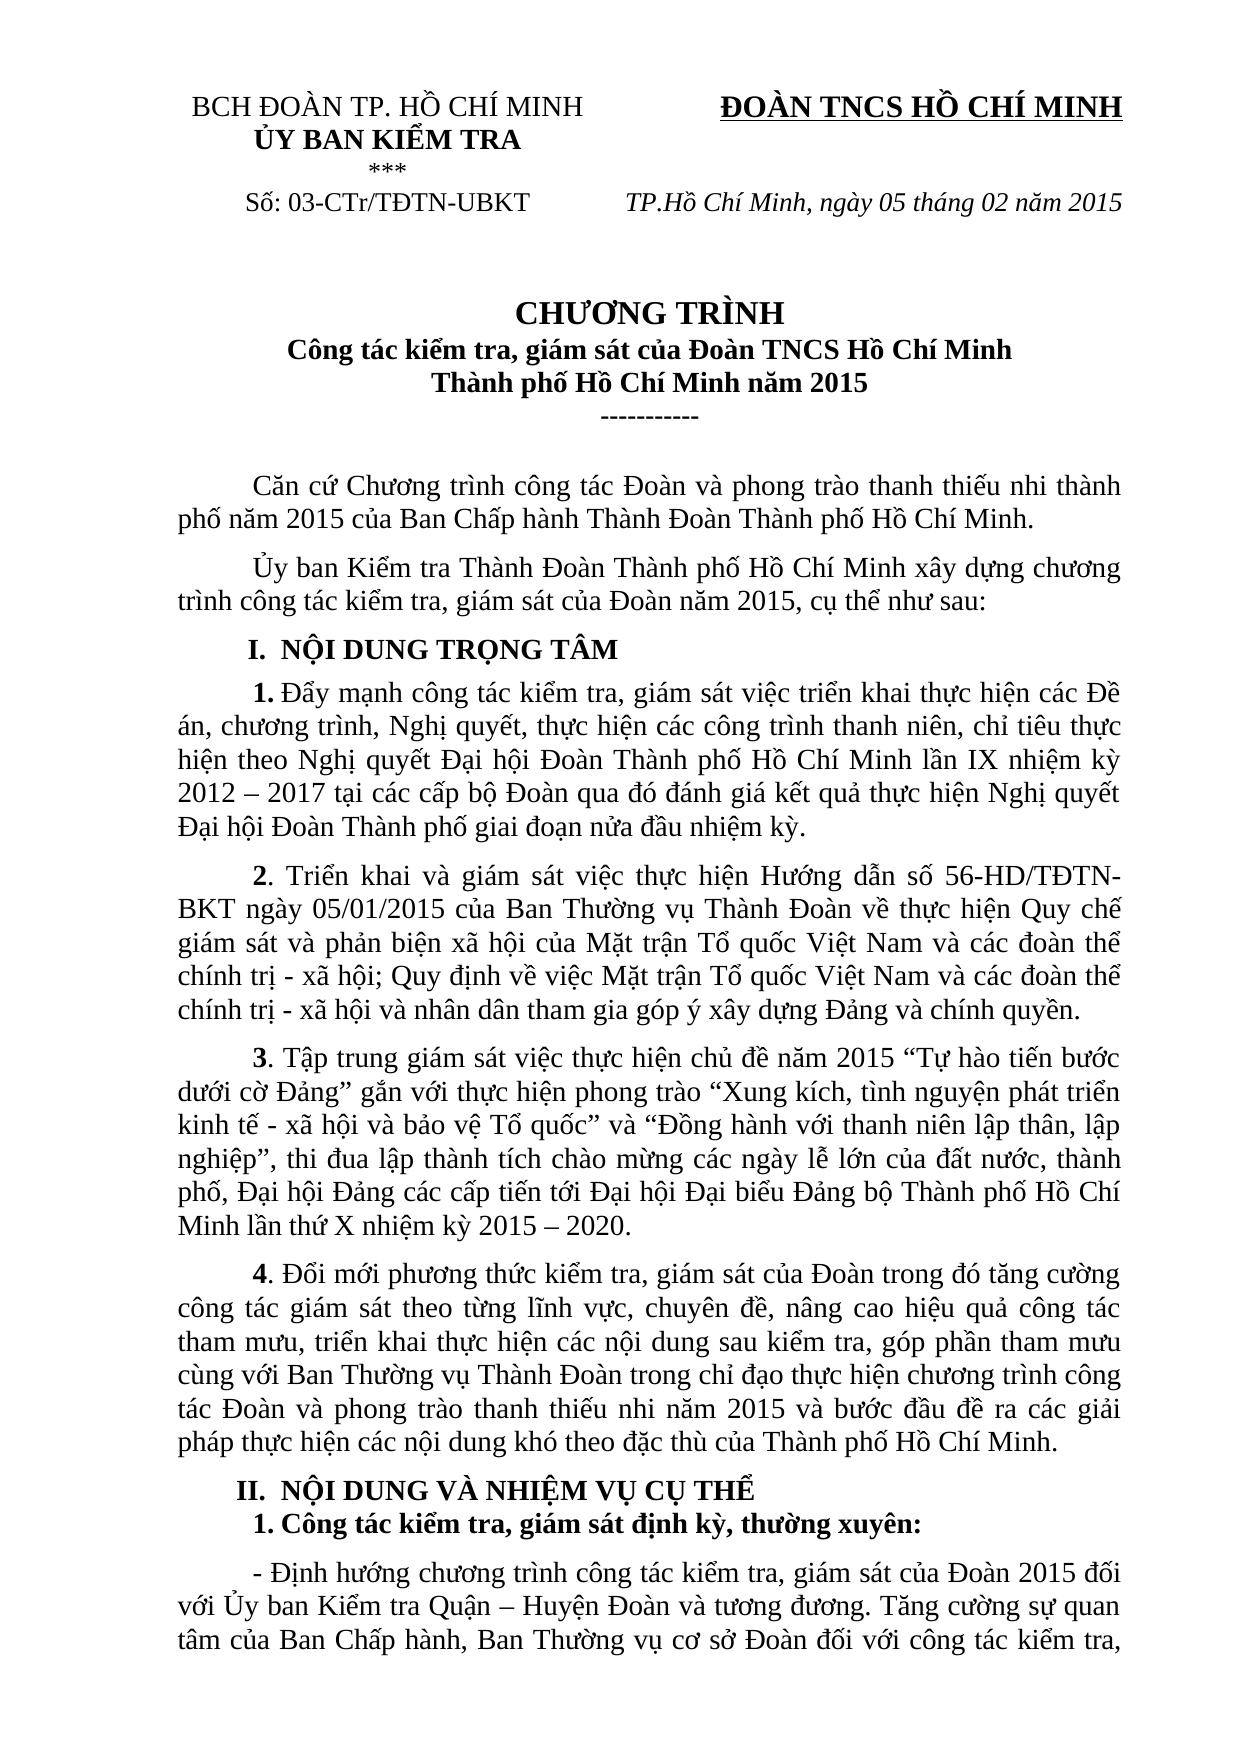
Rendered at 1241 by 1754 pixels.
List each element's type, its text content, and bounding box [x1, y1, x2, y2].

table_header BCH ĐOÀN TP. HỒ CHÍ MINH ỦY BAN KIỂM TRA *** Số: 03-CTr/TĐTN-UBKT [166, 89, 609, 217]
text CHƯƠNG TRÌNH [177, 294, 1122, 332]
text 2. Triển khai và giám sát việc thực hiện Hướng dẫn số 56-HD/TĐTN-BKT ngày 05/01/2015 của Ban Thường vụ Thành Đoàn về thực hiện Quy chế giám sát và phản biện xã hội của Mặt trận Tổ quốc Việt Nam và các đoàn thể chính trị - xã hội; Quy định về việc Mặt trận Tổ quốc Việt Nam và các đoàn thể chính trị - xã hội và nhân dân tham gia góp ý xây dựng Đảng và chính quyền. [177, 858, 1122, 1025]
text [177, 1555, 1122, 1656]
text ----------- [177, 399, 1122, 430]
list NỘI DUNG TRỌNG TÂM [177, 632, 1122, 665]
text Ủy ban Kiểm tra Thành Đoàn Thành phố Hồ Chí Minh xây dựng chương trình công tác kiểm tra, giám sát của Đoàn năm 2015, cụ thể như sau: [177, 550, 1122, 617]
text Căn cứ Chương trình công tác Đoàn và phong trào thanh thiếu nhi thành phố năm 2015 của Ban Chấp hành Thành Đoàn Thành phố Hồ Chí Minh. [177, 468, 1122, 535]
text 3. Tập trung giám sát việc thực hiện chủ đề năm 2015 “Tự hào tiến bước dưới cờ Đảng” gắn với thực hiện phong trào “Xung kích, tình nguyện phát triển kinh tế - xã hội và bảo vệ Tổ quốc” và “Đồng hành với thanh niên lập thân, lập nghiệp”, thi đua lập thành tích chào mừng các ngày lễ lớn của đất nước, thành phố, Đại hội Đảng các cấp tiến tới Đại hội Đại biểu Đảng bộ Thành phố Hồ Chí Minh lần thứ X nhiệm kỳ 2015 – 2020. [177, 1040, 1122, 1242]
text Công tác kiểm tra, giám sát của Đoàn TNCS Hồ Chí Minh [177, 332, 1122, 366]
text Thành phố Hồ Chí Minh năm 2015 [177, 366, 1122, 399]
text 4. Đổi mới phương thức kiểm tra, giám sát của Đoàn trong đó tăng cường công tác giám sát theo từng lĩnh vực, chuyên đề, nâng cao hiệu quả công tác tham mưu, triển khai thực hiện các nội dung sau kiểm tra, góp phần tham mưu cùng với Ban Thường vụ Thành Đoàn trong chỉ đạo thực hiện chương trình công tác Đoàn và phong trào thanh thiếu nhi năm 2015 và bước đầu đề ra các giải pháp thực hiện các nội dung khó theo đặc thù của Thành phố Hồ Chí Minh. [177, 1257, 1122, 1458]
list NỘI DUNG VÀ NHIỆM VỤ CỤ THỂ [177, 1473, 1122, 1506]
list Đẩy mạnh công tác kiểm tra, giám sát việc triển khai thực hiện các Đề án, chương trình, Nghị quyết, thực hiện các công trình thanh niên, chỉ tiêu thực hiện theo Nghị quyết Đại hội Đoàn Thành phố Hồ Chí Minh lần IX nhiệm kỳ 2012 – 2017 tại các cấp bộ Đoàn qua đó đánh giá kết quả thực hiện Nghị quyết Đại hội Đoàn Thành phố giai đoạn nửa đầu nhiệm kỳ. [177, 675, 1122, 843]
table_header ĐOÀN TNCS HỒ CHÍ MINH TP.Hồ Chí Minh, ngày 05 tháng 02 năm 2015 [609, 89, 1134, 217]
list Công tác kiểm tra, giám sát định kỳ, thường xuyên: [177, 1506, 1122, 1540]
